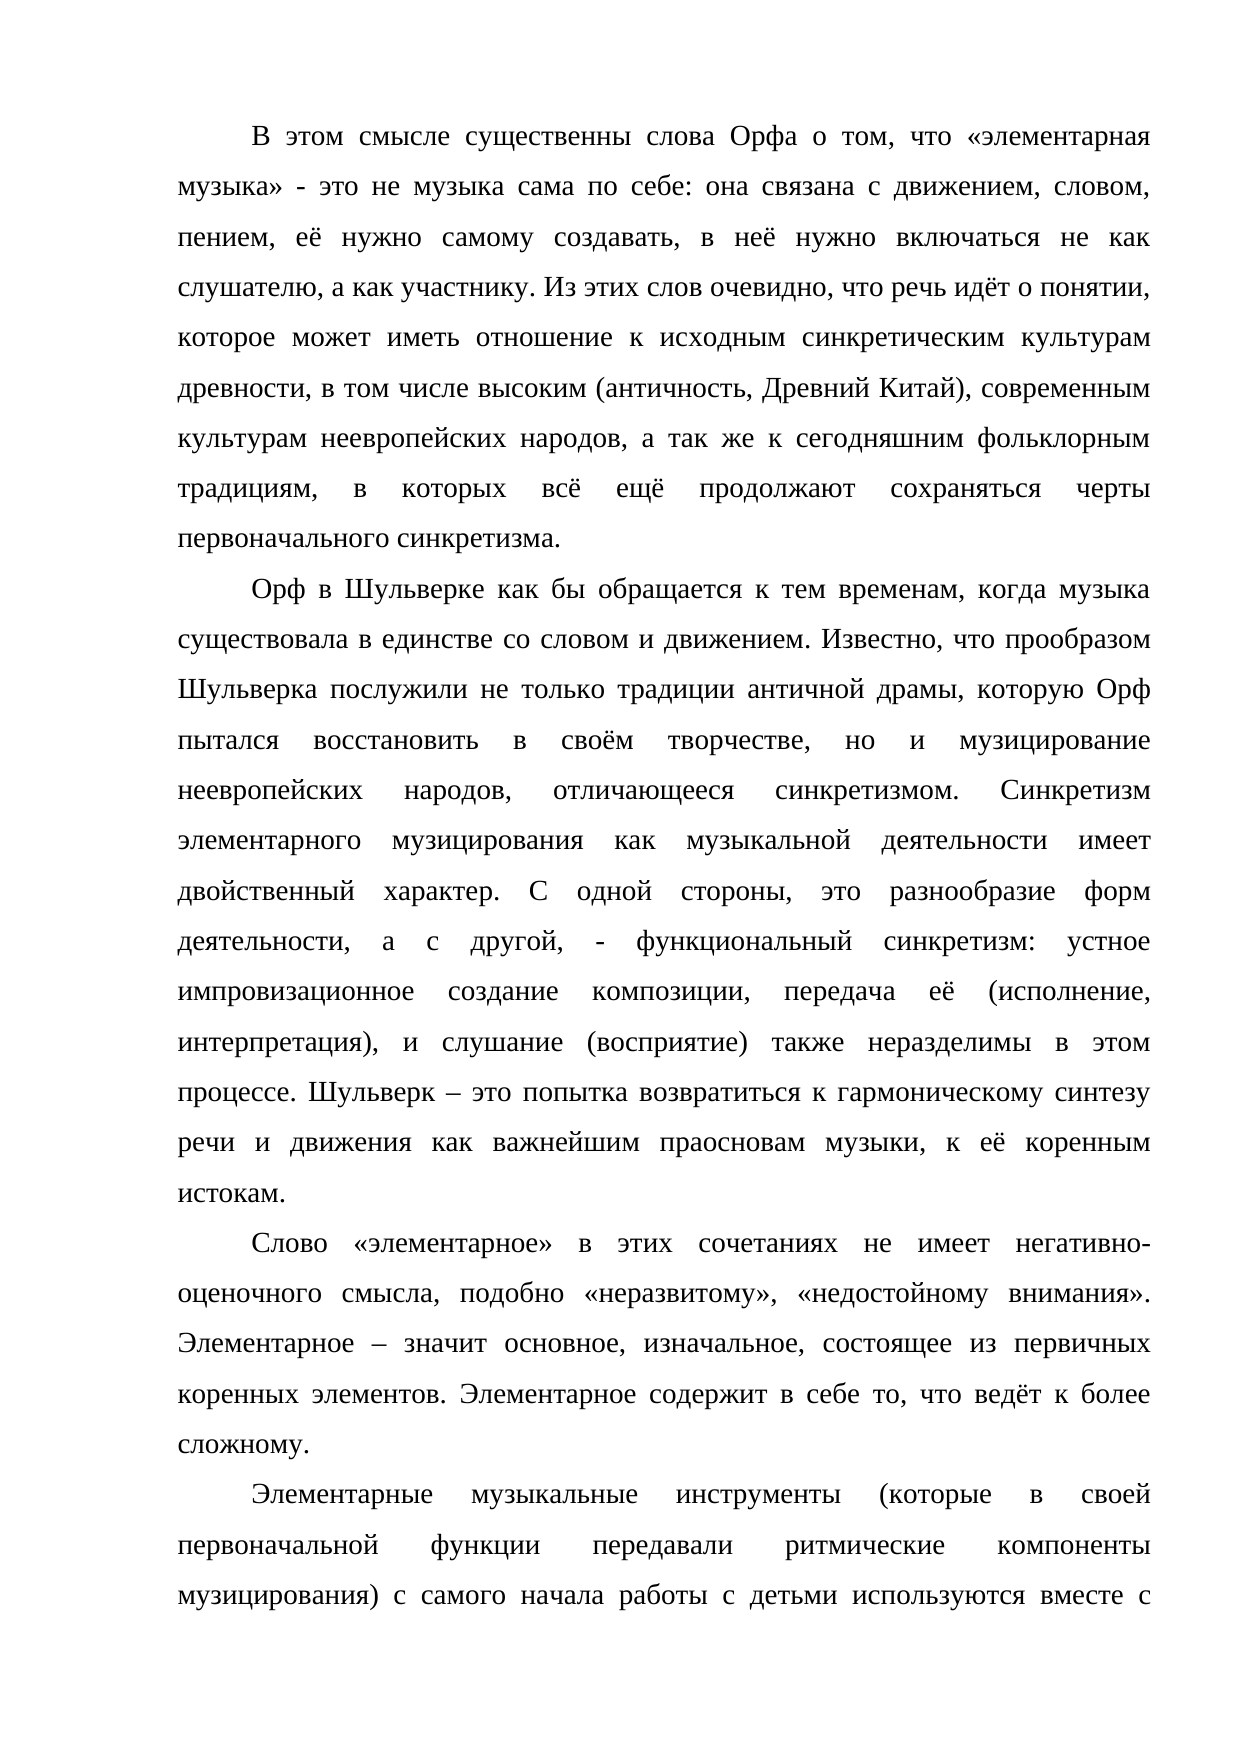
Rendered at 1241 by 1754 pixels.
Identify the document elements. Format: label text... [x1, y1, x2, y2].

text В этом смысле существенны слова Орфа о том, что «элементарная музыка» - это не музыка сама по себе: она связана с движением, словом, пением, её нужно самому создавать, в неё нужно включаться не как слушателю, а как участнику. Из этих слов очевидно, что речь идёт о понятии, которое может иметь отношение к исходным синкретическим культурам древности, в том числе высоким (античность, Древний Китай), современным культурам неевропейских народов, а так же к сегодняшним фольклорным традициям, в которых всё ещё продолжают сохраняться черты первоначального синкретизма. [177, 118, 1152, 554]
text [177, 1477, 1152, 1611]
text Слово «элементарное» в этих сочетаниях не имеет негативно-оценочного смысла, подобно «неразвитому», «недостойному внимания». Элементарное – значит основное, изначальное, состоящее из первичных коренных элементов. Элементарное содержит в себе то, что ведёт к более сложному. [177, 1225, 1152, 1460]
text Орф в Шульверке как бы обращается к тем временам, когда музыка существовала в единстве со словом и движением. Известно, что прообразом Шульверка послужили не только традиции античной драмы, которую Орф пытался восстановить в своём творчестве, но и музицирование неевропейских народов, отличающееся синкретизмом. Синкретизм элементарного музицирования как музыкальной деятельности имеет двойственный характер. С одной стороны, это разнообразие форм деятельности, а с другой, - функциональный синкретизм: устное импровизационное создание композиции, передача её (исполнение, интерпретация), и слушание (восприятие) также неразделимы в этом процессе. Шульверк – это попытка возвратиться к гармоническому синтезу речи и движения как важнейшим праосновам музыки, к её коренным истокам. [177, 571, 1152, 1208]
